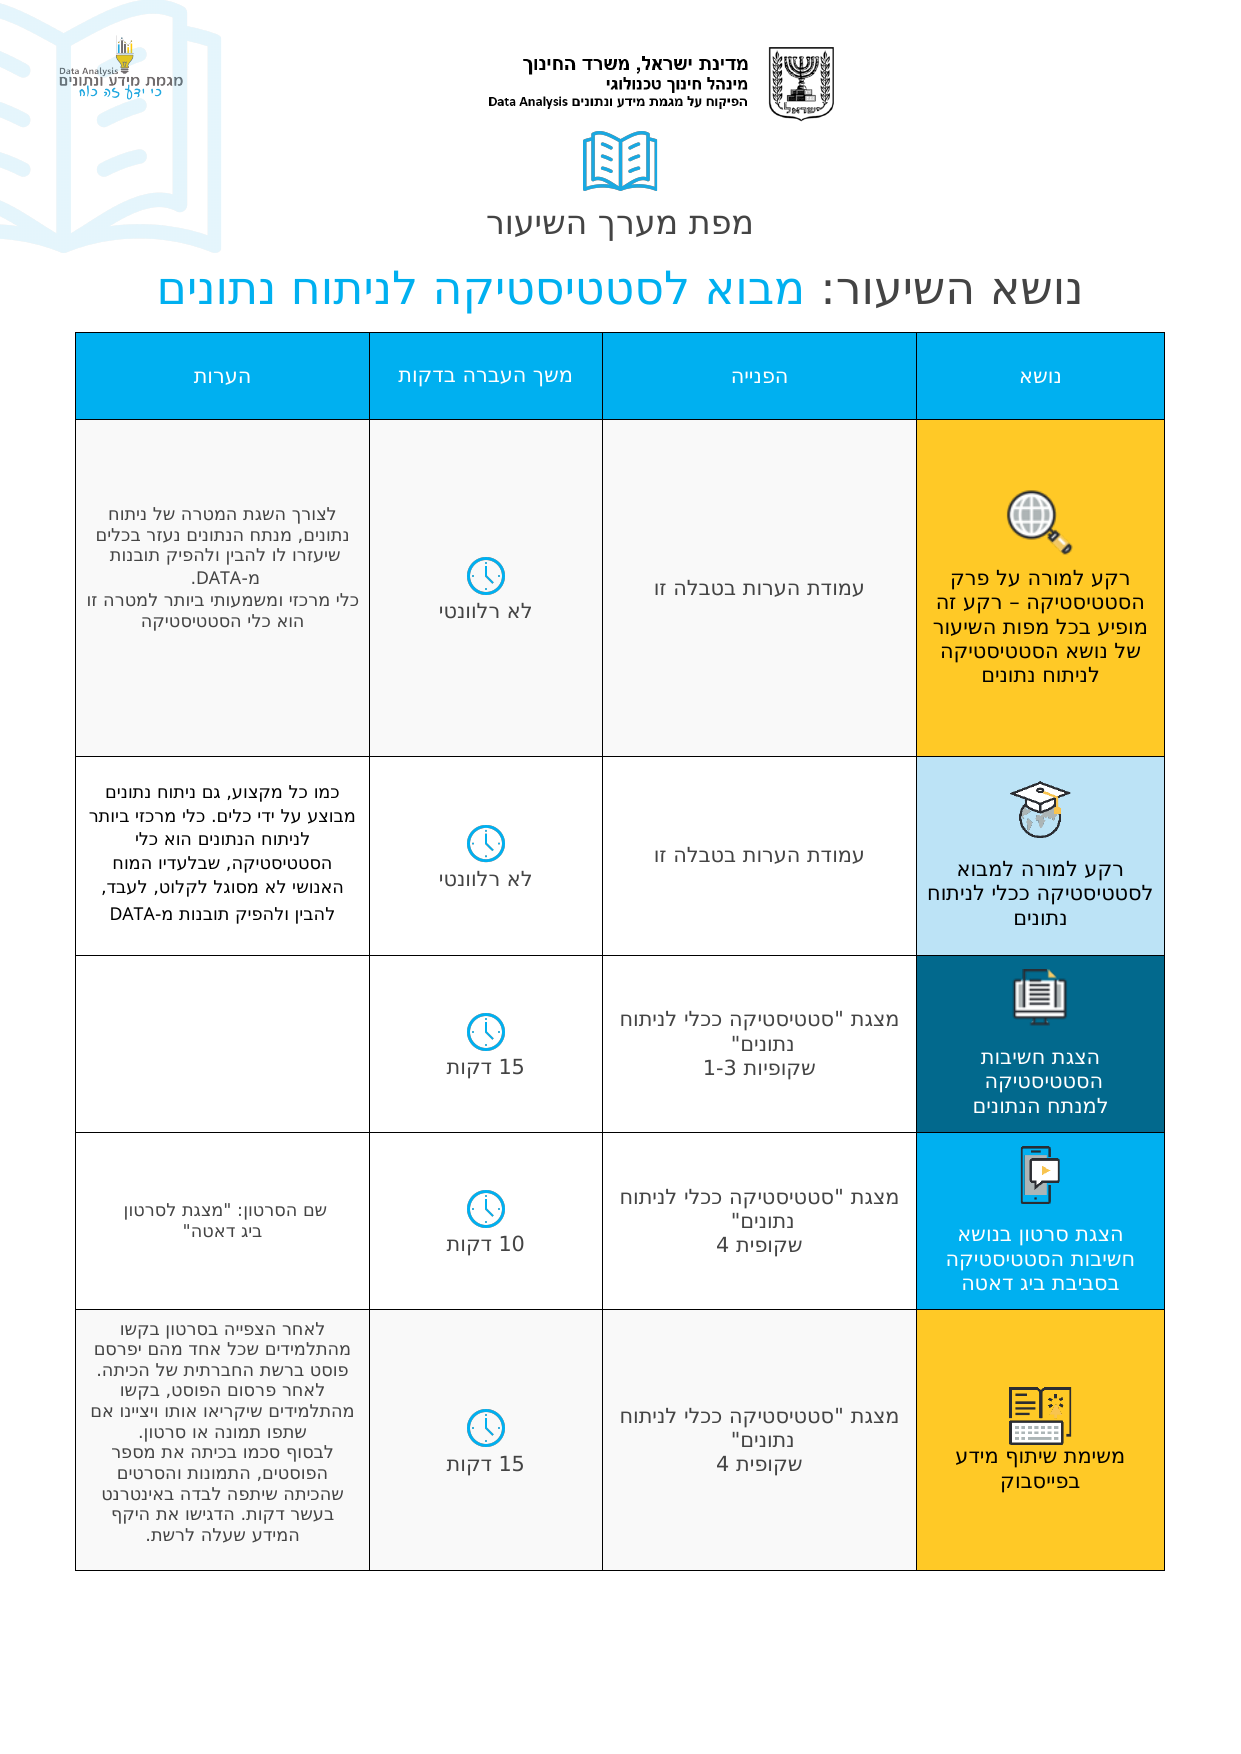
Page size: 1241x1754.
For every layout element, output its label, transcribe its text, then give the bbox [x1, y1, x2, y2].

table_cell " " שקופיות 1-3 [603, 956, 916, 1132]
table_cell עמודת הערות בטבלה זו [603, 420, 916, 756]
table_header הפנייה [603, 333, 916, 419]
table_cell הצגת סרטון בנושא חשיבות הסטטיסטיקה בסביבת ביג דאטה [917, 1133, 1164, 1309]
picture [0, 0, 222, 253]
table_cell עמודת הערות בטבלה זו [603, 757, 916, 955]
picture [1009, 1387, 1072, 1445]
picture [462, 1404, 509, 1452]
table_cell רקע למורה למבוא לסטטיסטיקה ככלי לניתוח נתונים [917, 757, 1164, 955]
picture [1002, 488, 1078, 557]
table_cell כמו כל מקצוע, גם ניתוח נתונים מבוצע על ידי כלים. כלי מרכזי ביותר לניתוח הנתונים הוא כלי הסטטיסטיקה, שבלעדיו המוח האנושי לא מסוגל לקלוט, לעבד, להבין ולהפיק תובנות מ-DATA [76, 757, 369, 955]
table_cell שם הסרטון: "מצגת לסרטון ביג דאטה" [76, 1133, 369, 1309]
picture [1025, 1156, 1059, 1194]
table_header משך העברה בדקות [370, 333, 602, 419]
table_header הערות [76, 333, 369, 419]
table_cell רקע למורה על פרק הסטטיסטיקה – רקע זה מופיע בכל מפות השיעור של נושא הסטטיסטיקה לניתוח נתונים [917, 420, 1164, 756]
table_cell לצורך השגת המטרה של ניתוח נתונים, מנתח הנתונים נעזר בכלים שיעזרו לו להבין ולהפיק תובנות מ-DATA. כלי מרכזי ומשמעותי ביותר למטרה זו הוא כלי הסטטיסטיקה [76, 420, 369, 756]
table_cell 15 דקות [370, 1310, 602, 1570]
table_cell לא רלוונטי [370, 420, 602, 756]
picture [1014, 970, 1066, 1025]
picture [462, 1185, 509, 1233]
table_cell 10 דקות [370, 1133, 602, 1309]
picture [583, 131, 658, 191]
table_header נושא [917, 333, 1164, 419]
table_cell [76, 956, 369, 1132]
table_cell " " שקופית 4 [603, 1310, 916, 1570]
table_cell משימת שיתוף מידע בפייסבוק [917, 1310, 1164, 1570]
picture [1010, 781, 1071, 838]
table_cell 15 דקות [370, 956, 602, 1132]
picture [465, 41, 843, 127]
picture [462, 1008, 509, 1056]
table_cell " " שקופית 4 [603, 1133, 916, 1309]
text מפת מערך השיעור נושא השיעור: מבוא לסטטיסטיקה לניתוח נתונים [75, 204, 1165, 315]
picture [462, 552, 509, 600]
table_cell הצגת חשיבות הסטטיסטיקה למנתח הנתונים [917, 956, 1164, 1132]
picture [462, 820, 509, 867]
table_cell לאחר הצפייה בסרטון בקשו מהתלמידים שכל אחד מהם יפרסם פוסט ברשת החברתית של הכיתה. לאחר פרסום הפוסט, בקשו מהתלמידים שיקריאו אותו ויציינו אם שתפו תמונה או סרטון. לבסוף סכמו בכיתה את מספר הפוסטים, התמונות והסרטים שהכיתה שיתפה לבדה באינטרנט בעשר דקות. הדגישו את היקף המידע שעלה לרשת. [76, 1310, 369, 1570]
table_cell לא רלוונטי [370, 757, 602, 955]
